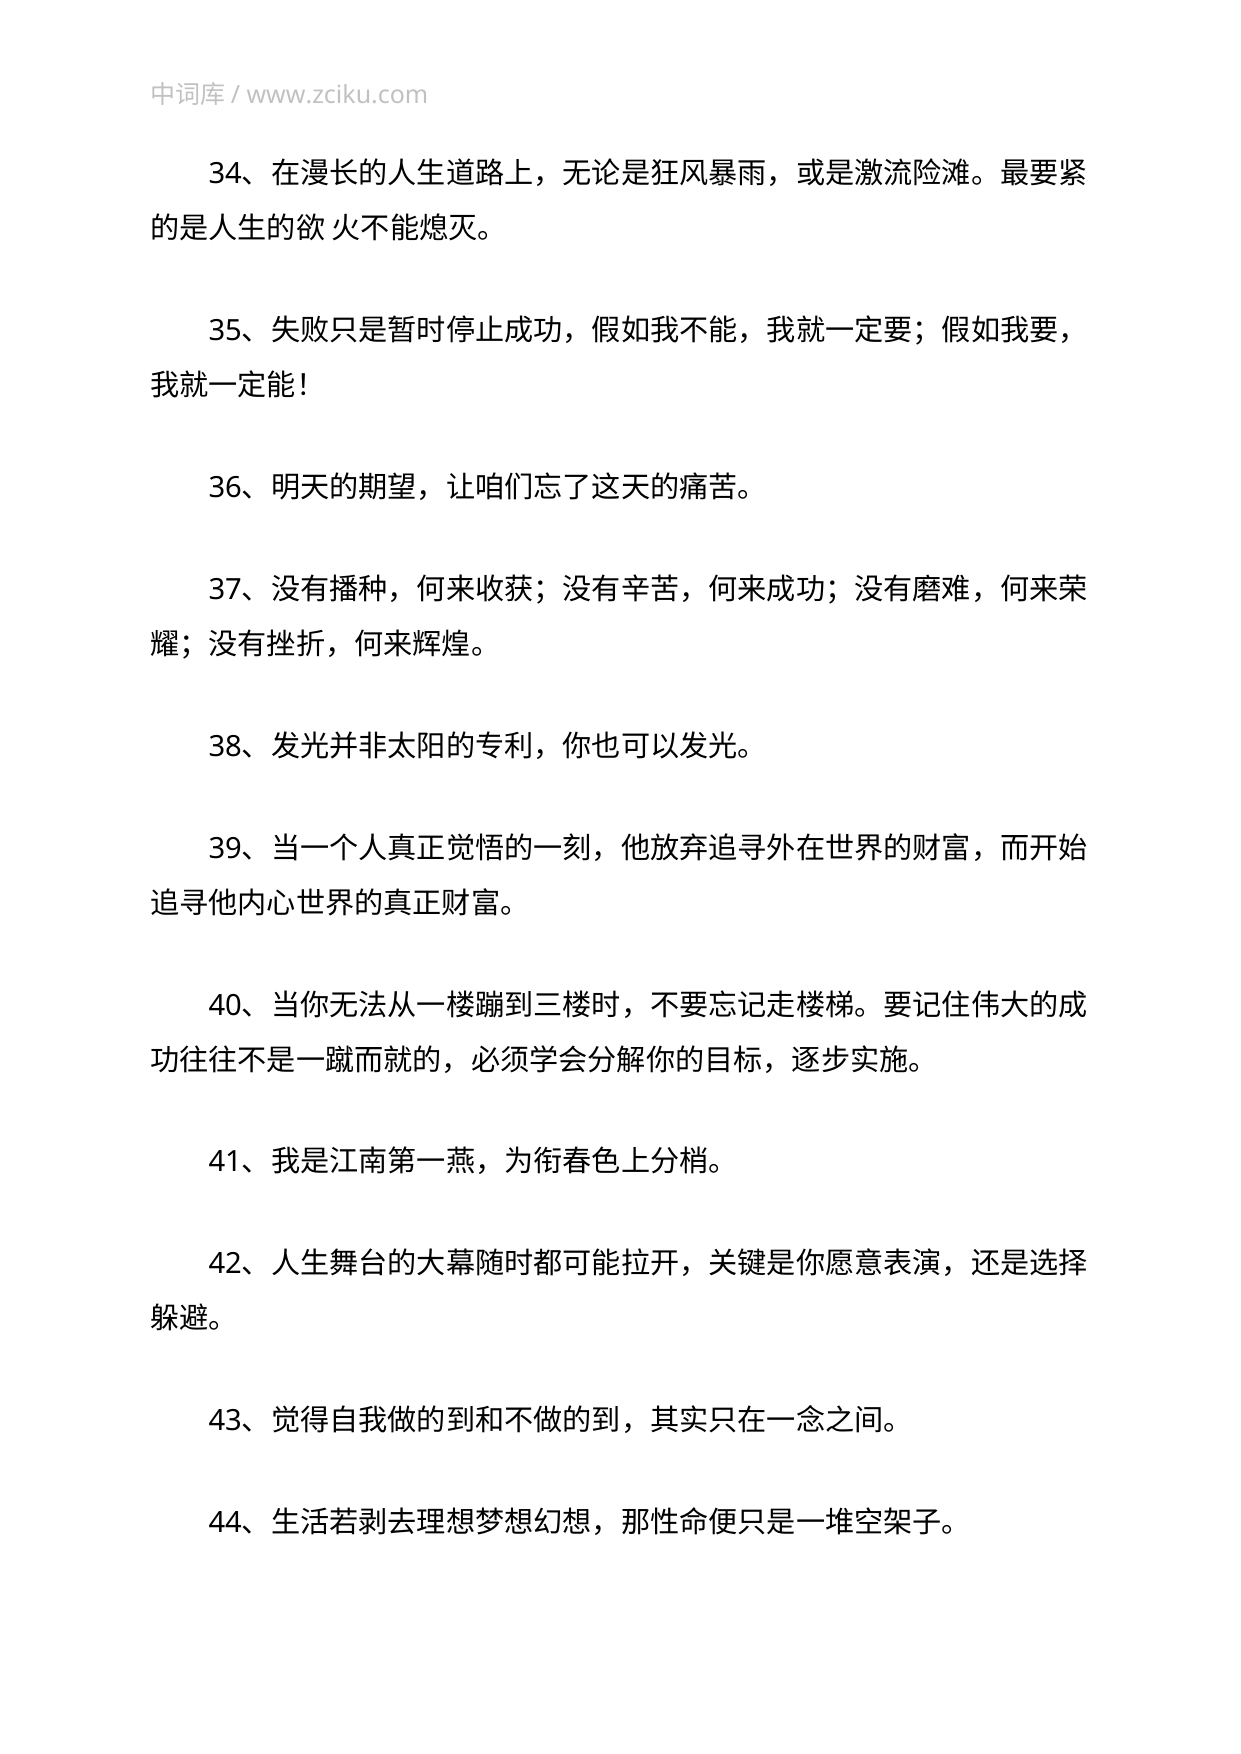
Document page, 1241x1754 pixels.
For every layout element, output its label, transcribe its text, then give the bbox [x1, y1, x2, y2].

text 38、发光并非太阳的专利，你也可以发光。 [150, 722, 1090, 765]
text 36、明天的期望，让咱们忘了这天的痛苦。 [150, 463, 1090, 506]
text 42、人生舞台的大幕随时都可能拉开，关键是你愿意表演，还是选择躲避。 [150, 1240, 1090, 1337]
text 40、当你无法从一楼蹦到三楼时，不要忘记走楼梯。要记住伟大的成功往往不是一蹴而就的，必须学会分解你的目标，逐步实施。 [150, 981, 1090, 1078]
text 41、我是江南第一燕，为衔春色上分梢。 [150, 1138, 1090, 1180]
text 44、生活若剥去理想梦想幻想，那性命便只是一堆空架子。 [150, 1498, 1090, 1541]
text 43、觉得自我做的到和不做的到，其实只在一念之间。 [150, 1397, 1090, 1439]
text 39、当一个人真正觉悟的一刻，他放弃追寻外在世界的财富，而开始追寻他内心世界的真正财富。 [150, 824, 1090, 922]
text 34、在漫长的人生道路上，无论是狂风暴雨，或是激流险滩。最要紧的是人生的欲 火不能熄灭。 [150, 150, 1090, 247]
text 35、失败只是暂时停止成功，假如我不能，我就一定要；假如我要，我就一定能！ [150, 307, 1090, 404]
text 37、没有播种，何来收获；没有辛苦，何来成功；没有磨难，何来荣耀；没有挫折，何来辉煌。 [150, 566, 1090, 663]
